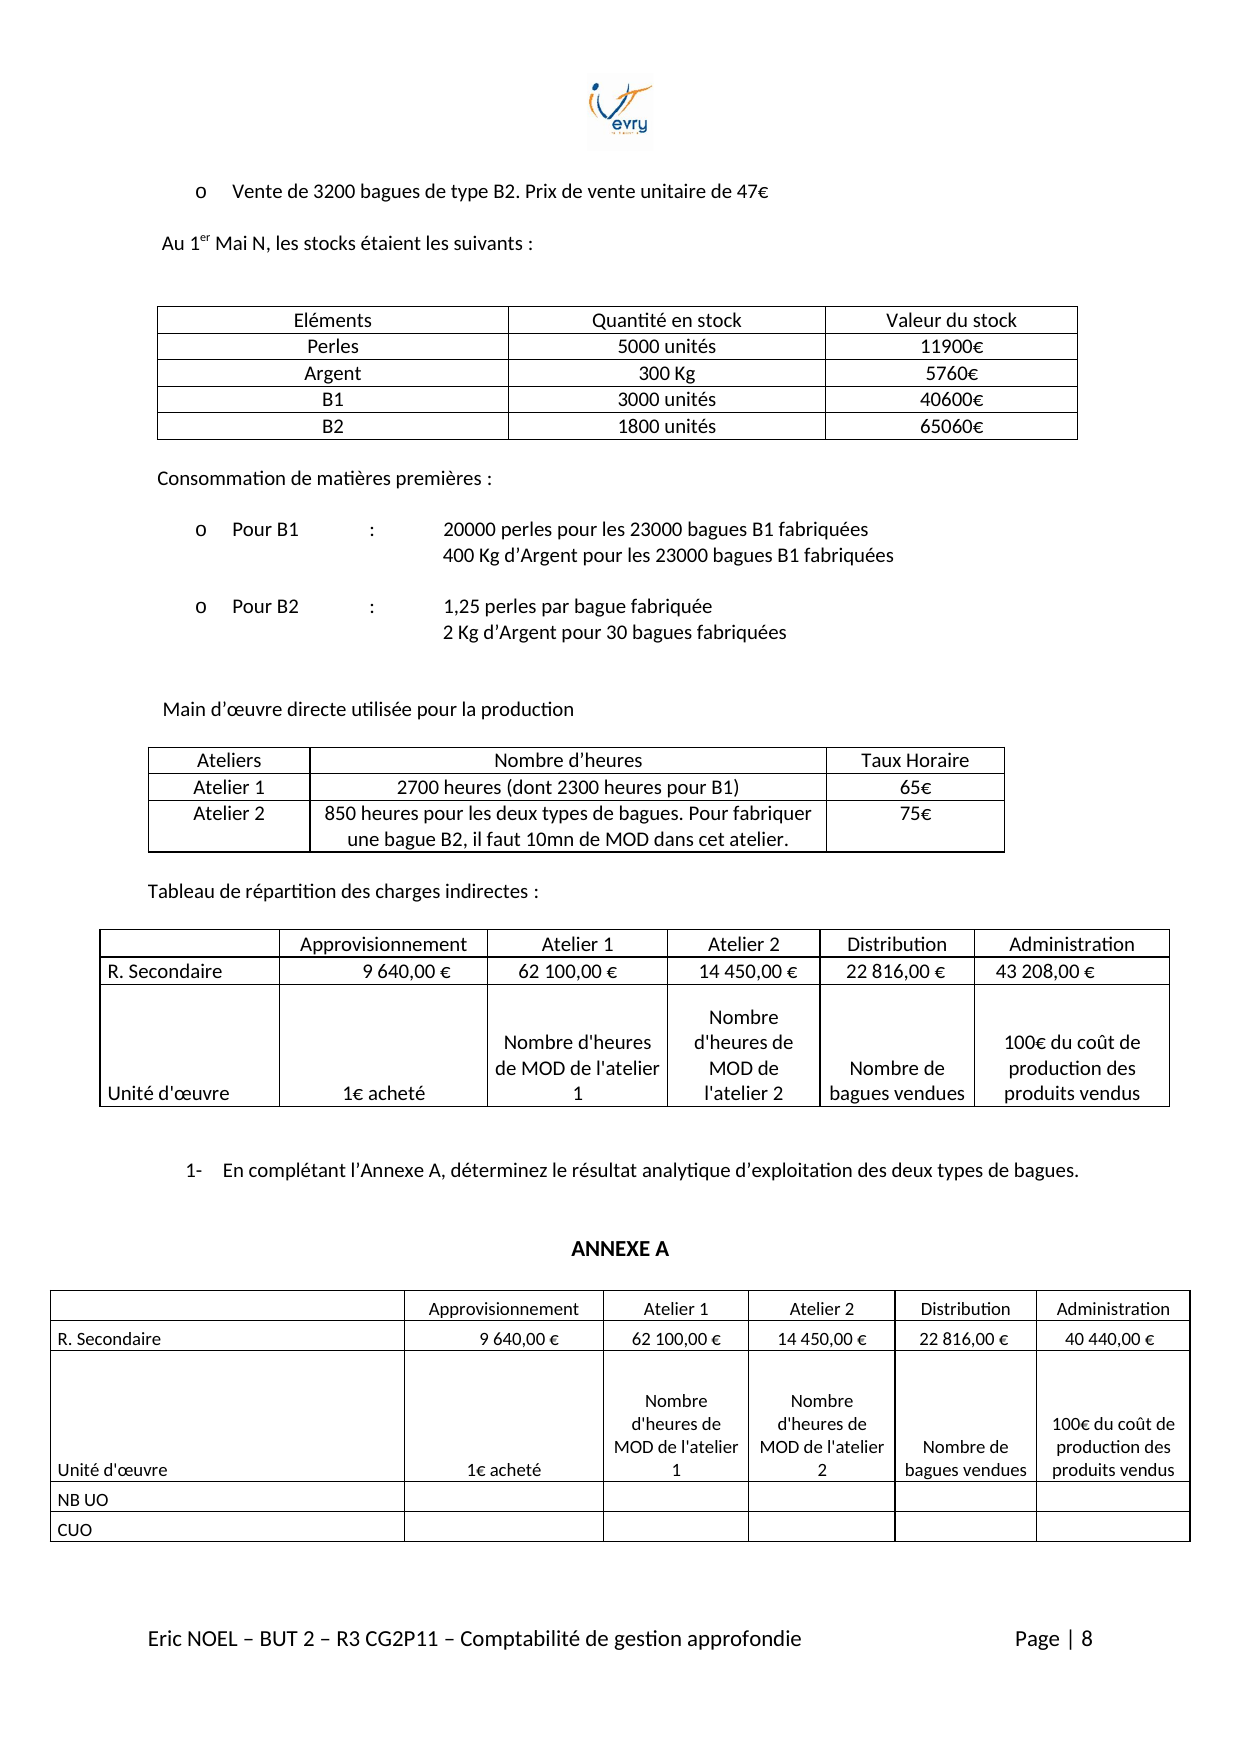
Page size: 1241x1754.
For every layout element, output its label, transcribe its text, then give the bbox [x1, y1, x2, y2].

table_cell [405, 1512, 603, 1541]
table_header Quantité en stock [509, 307, 825, 333]
text Main d’œuvre directe utilisée pour la production [162, 696, 1093, 721]
table_header Approvisionnement [280, 930, 487, 956]
table_cell 5760€ [826, 360, 1077, 386]
table_header Ateliers [149, 748, 309, 773]
table_cell 40600€ [826, 387, 1077, 412]
table_cell 75€ [827, 801, 1004, 851]
table_header Atelier 2 [749, 1291, 894, 1320]
table_cell 11900€ [826, 334, 1077, 359]
table_header Approvisionnement [405, 1291, 603, 1320]
list En complétant l’Annexe A, déterminez le résultat analytique d’exploitation des deux types de bagues. [185, 1157, 1093, 1183]
table_cell 65€ [827, 774, 1004, 799]
text 2 Kg d’Argent pour 30 bagues fabriquées [379, 619, 1093, 645]
table_cell Nombre d'heures de MOD de l'atelier 2 [668, 985, 819, 1106]
table_cell [604, 1512, 748, 1541]
table_cell [749, 1512, 894, 1541]
table_cell [749, 1482, 894, 1511]
table_cell 14 450,00 € [668, 958, 819, 984]
table_cell 5000 unités [509, 334, 825, 359]
table_header Administration [975, 930, 1169, 956]
table_cell 14 450,00 € [749, 1321, 894, 1350]
table_cell 40 440,00 € [1037, 1321, 1189, 1350]
table_cell 1€ acheté [280, 985, 487, 1106]
text Tableau de répartition des charges indirectes : [148, 878, 1093, 903]
table_cell 300 Kg [509, 360, 825, 386]
table_cell B2 [158, 413, 508, 438]
table_cell [405, 1482, 603, 1511]
table_header Atelier 1 [604, 1291, 748, 1320]
table_cell 2700 heures (dont 2300 heures pour B1) [311, 774, 826, 799]
table_cell Nombre d'heures de MOD de l'atelier 2 [749, 1351, 894, 1481]
table_cell CUO [51, 1512, 404, 1541]
table_cell Nombre d'heures de MOD de l'atelier 1 [604, 1351, 748, 1481]
table_cell 65060€ [826, 413, 1077, 438]
table_cell [896, 1482, 1036, 1511]
table_cell 22 816,00 € [821, 958, 974, 984]
text 400 Kg d’Argent pour les 23000 bagues B1 fabriquées [379, 542, 1093, 568]
table_cell [604, 1482, 748, 1511]
table_cell R. Secondaire [51, 1321, 404, 1350]
table_cell 22 816,00 € [896, 1321, 1036, 1350]
table_cell 850 heures pour les deux types de bagues. Pour fabriquer une bague B2, il faut 10mn de MOD dans cet atelier. [311, 801, 826, 851]
table_cell Nombre de bagues vendues [896, 1351, 1036, 1481]
table_cell Nombre d'heures de MOD de l'atelier 1 [488, 985, 667, 1106]
table_header Taux Horaire [827, 748, 1004, 773]
table_header Nombre d’heures [311, 748, 826, 773]
table_cell 3000 unités [509, 387, 825, 412]
table_header Atelier 2 [668, 930, 819, 956]
table_header Distribution [896, 1291, 1036, 1320]
table_header Atelier 1 [488, 930, 667, 956]
table_cell 62 100,00 € [488, 958, 667, 984]
table_cell 100€ du coût de production des produits vendus [975, 985, 1169, 1106]
table_cell [1037, 1512, 1189, 1541]
table_cell Atelier 1 [149, 774, 309, 799]
table_cell 43 208,00 € [975, 958, 1169, 984]
table_cell 1800 unités [509, 413, 825, 438]
table_cell Argent [158, 360, 508, 386]
list Pour B2 : 1,25 perles par bague fabriquée [194, 593, 1093, 619]
table_cell Unité d'œuvre [101, 985, 279, 1106]
picture [586, 73, 654, 151]
table_cell Nombre de bagues vendues [821, 985, 974, 1106]
table_cell B1 [158, 387, 508, 412]
table_cell [896, 1512, 1036, 1541]
table_cell Perles [158, 334, 508, 359]
table_cell [1037, 1482, 1189, 1511]
text Consommation de matières premières : [157, 465, 1093, 490]
table_cell Atelier 2 [149, 801, 309, 851]
table_header [51, 1291, 404, 1320]
table_cell 62 100,00 € [604, 1321, 748, 1350]
text Au 1er Mai N, les stocks étaient les suivants : [157, 230, 1093, 255]
table_header Valeur du stock [826, 307, 1077, 333]
table_cell NB UO [51, 1482, 404, 1511]
table_header Eléments [158, 307, 508, 333]
table_cell R. Secondaire [101, 958, 279, 984]
table_header Administration [1037, 1291, 1189, 1320]
list Pour B1 : 20000 perles pour les 23000 bagues B1 fabriquées [194, 516, 1093, 542]
table_cell 9 640,00 € [405, 1321, 603, 1350]
table_cell Unité d'œuvre [51, 1351, 404, 1481]
list Vente de 3200 bagues de type B2. Prix de vente unitaire de 47€ [194, 178, 1093, 204]
table_header Distribution [821, 930, 974, 956]
table_cell 1€ acheté [405, 1351, 603, 1481]
table_cell 9 640,00 € [280, 958, 487, 984]
text ANNEXE A [148, 1234, 1093, 1262]
table_header [101, 930, 279, 956]
table_cell 100€ du coût de production des produits vendus [1037, 1351, 1189, 1481]
